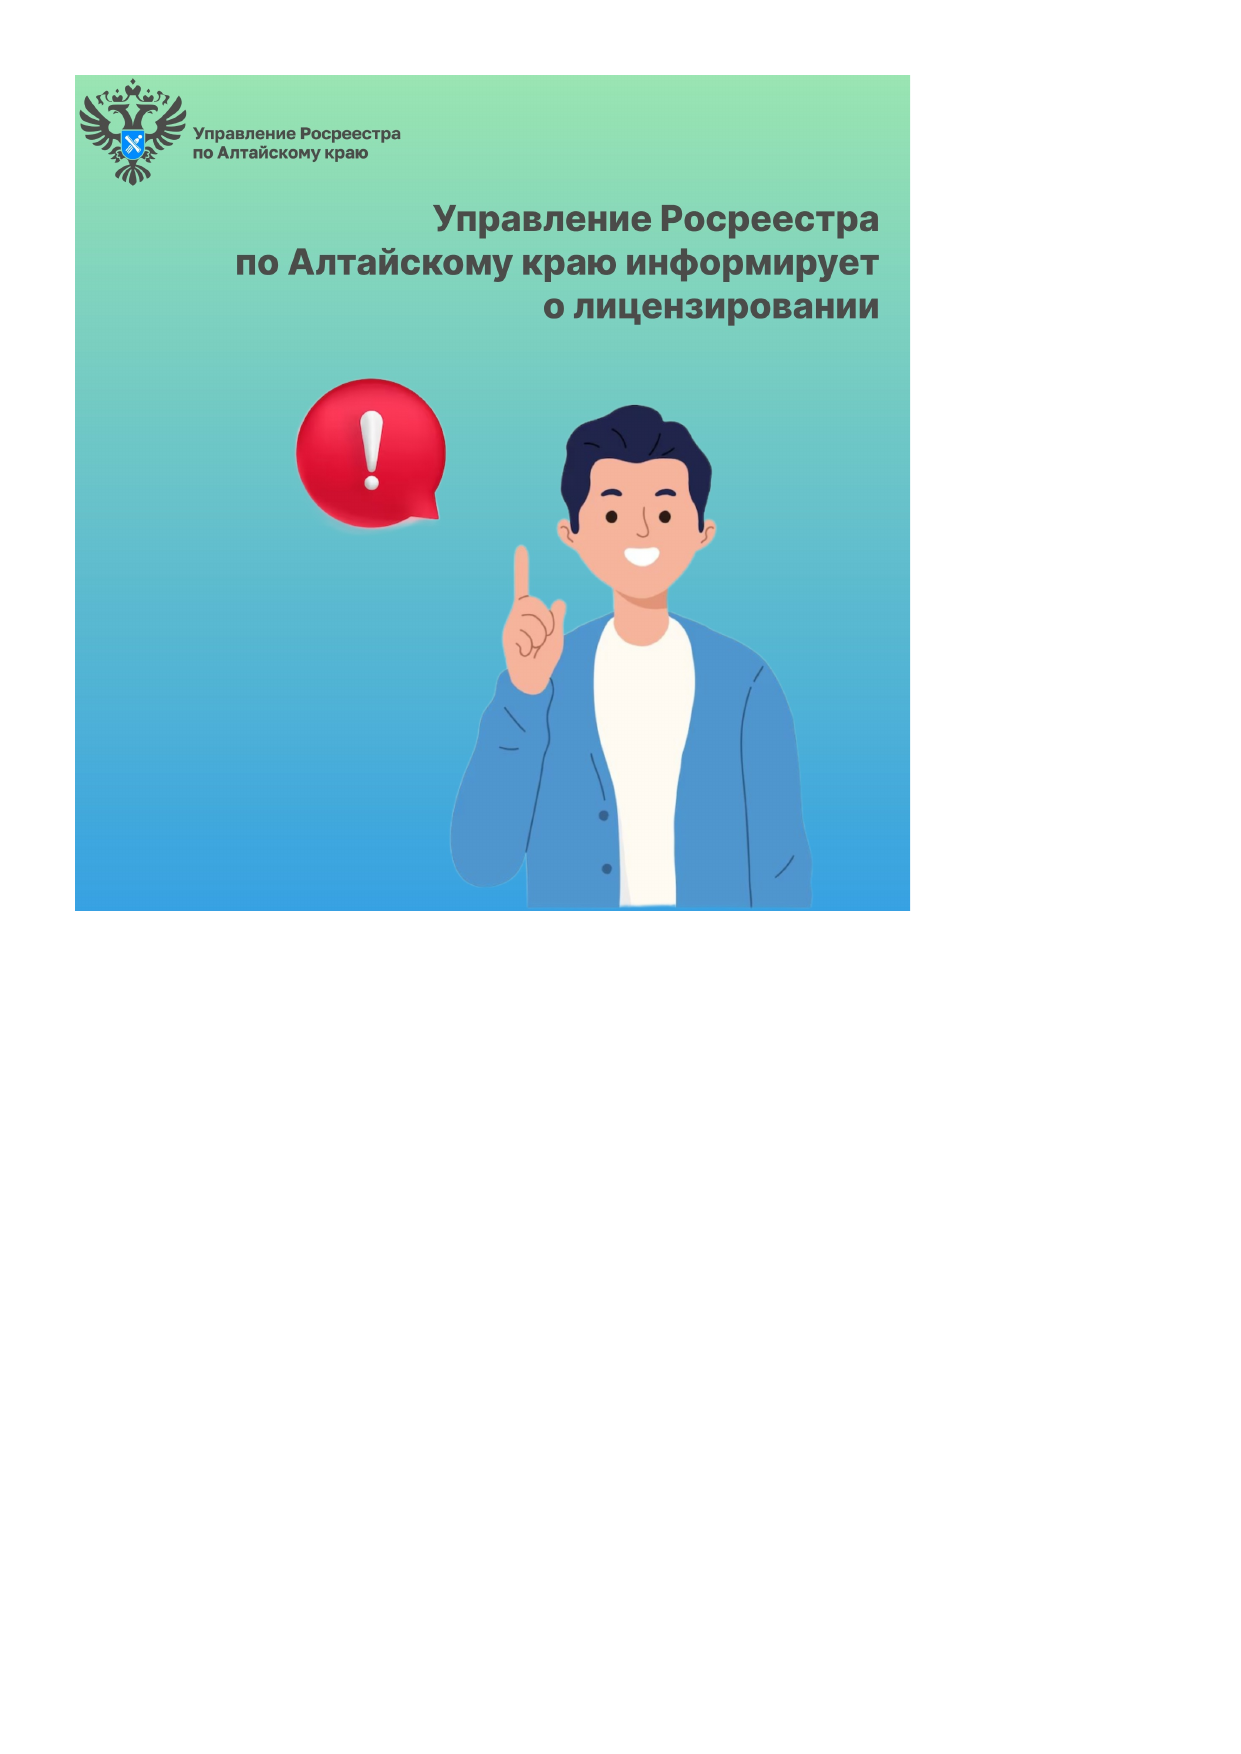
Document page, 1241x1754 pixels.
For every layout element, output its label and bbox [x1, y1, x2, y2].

picture [75, 75, 911, 911]
